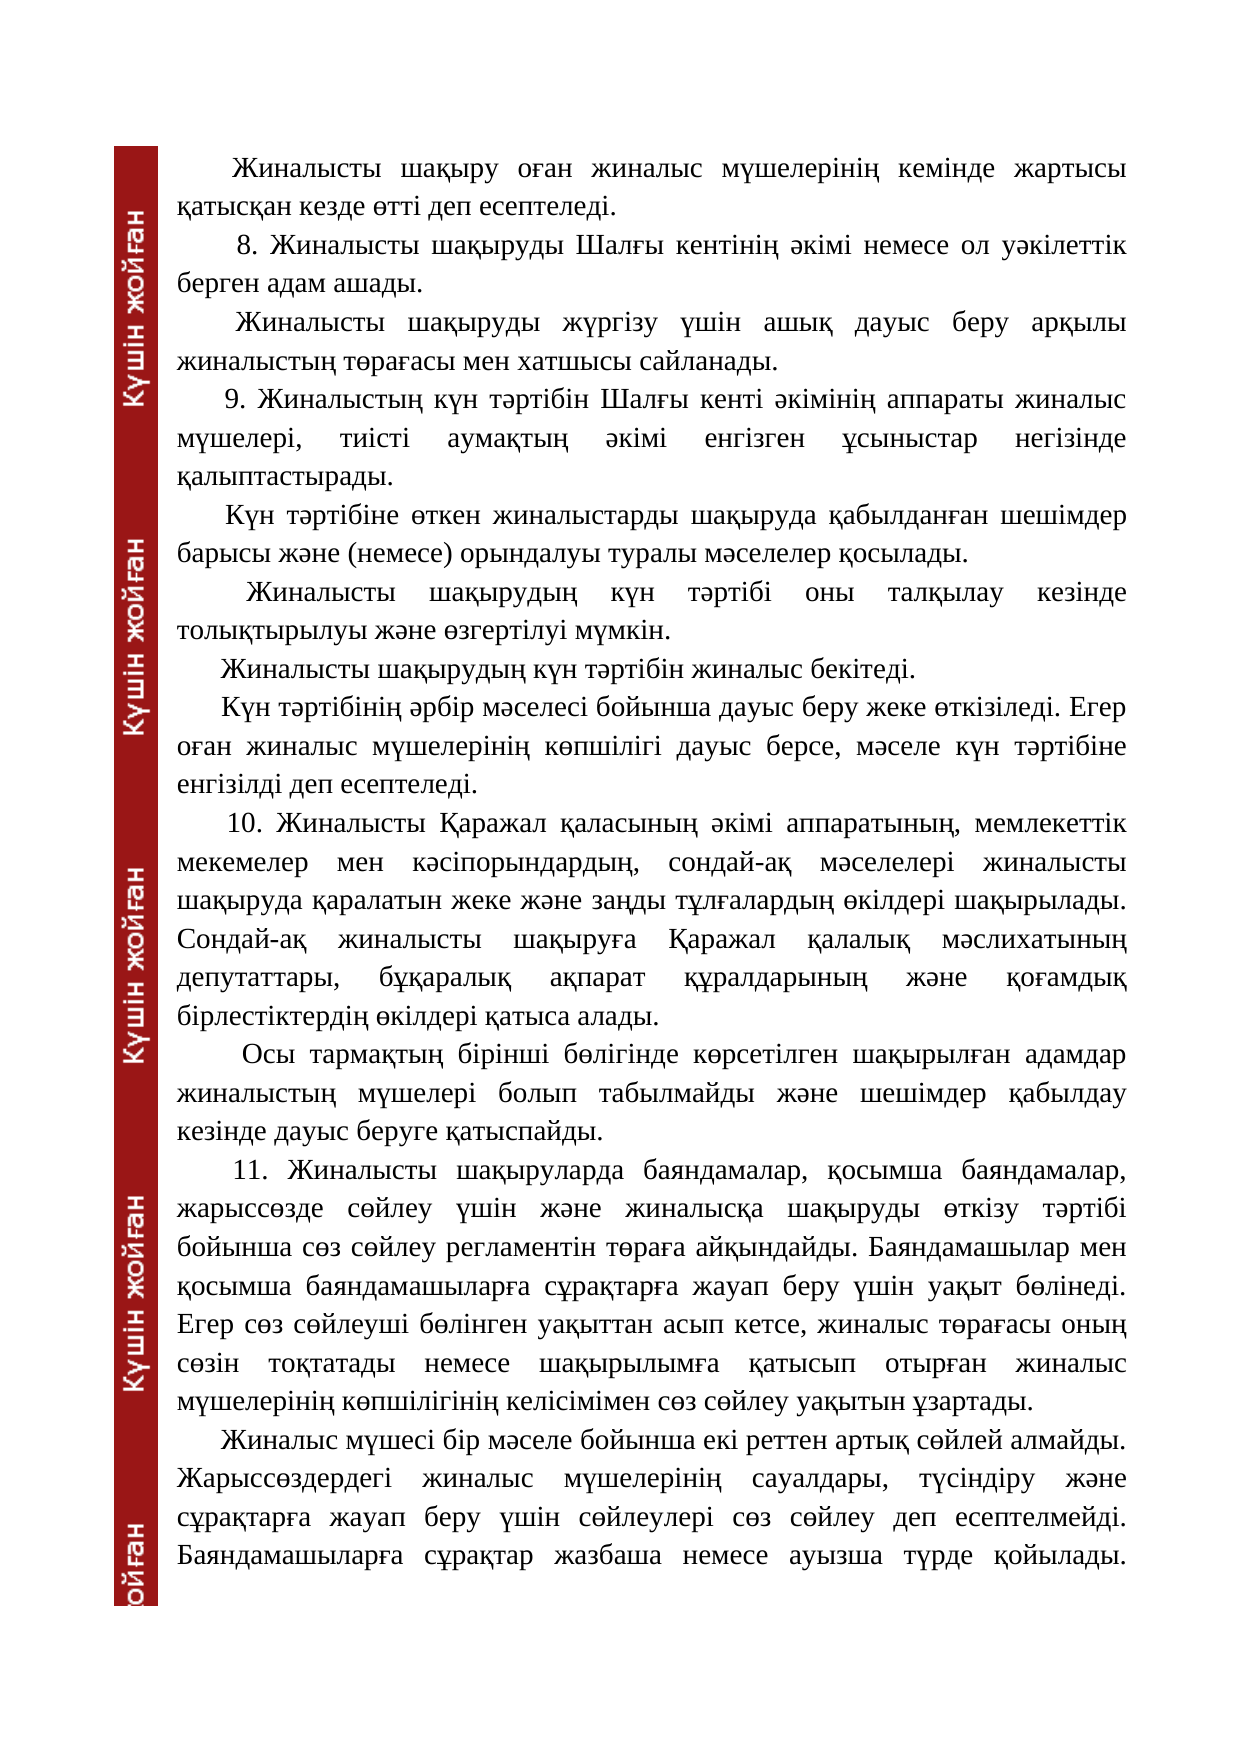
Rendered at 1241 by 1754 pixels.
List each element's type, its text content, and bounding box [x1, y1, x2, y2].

picture [114, 146, 158, 150]
picture [114, 222, 158, 227]
picture [114, 492, 158, 497]
picture [114, 569, 158, 574]
picture [114, 646, 158, 651]
text 11. Жиналысты шақыруларда баяндамалар, қосымша баяндамалар, жарыссөзде сөйлеу үшін және жиналысқа шақыруды өткізу тәртібі бойынша сөз сөйлеу регламентін төраға айқындайды. Баяндамашылар мен қосымша баяндамашыларға сұрақтарға жауап беру үшін уақыт бөлінеді. Егер сөз сөйлеуші бөлінген уақыттан асып кетсе, жиналыс төрағасы оның сөзін тоқтатады немесе шақырылымға қатысып отырған жиналыс мүшелерінің көпшілігінің келісімімен сөз сөйлеу уақытын ұзартады. [112, 1152, 1128, 1417]
text Осы тармақтың бірінші бөлігінде көрсетілген шақырылған адамдар жиналыстың мүшелері болып табылмайды және шешімдер қабылдау кезінде дауыс беруге қатыспайды. [112, 1036, 1128, 1147]
picture [114, 376, 158, 381]
picture [114, 1571, 158, 1606]
text 8. Жиналысты шақыруды Шалғы кентінің әкімі немесе ол уәкілеттік берген адам ашады. [112, 227, 1128, 299]
text Жиналысты шақырудың күн тәртібі оны талқылау кезінде толықтырылуы және өзгертілуі мүмкін. [112, 574, 1128, 646]
text Жиналысты шақыру оған жиналыс мүшелерінің кемiнде жартысы қатысқан кезде өтті деп есептеледі. [112, 150, 1128, 222]
picture [114, 1031, 158, 1036]
picture [114, 1417, 158, 1422]
text Күн тәртібіне өткен жиналыстарды шақыруда қабылданған шешімдер барысы және (немесе) орындалуы туралы мәселелер қосылады. [112, 497, 1128, 569]
text Күн тәртібінің әрбір мәселесі бойынша дауыс беру жеке өткізіледі. Егер оған жиналыс мүшелерінің көпшілігі дауыс берсе, мәселе күн тәртібіне енгізілді деп есептеледі. [112, 689, 1128, 800]
picture [114, 1147, 158, 1152]
text 10. Жиналысты Қаражал қаласының әкімі аппаратының, мемлекеттік мекемелер мен кәсіпорындардың, сондай-ақ мәселелері жиналысты шақыруда қаралатын жеке және заңды тұлғалардың өкілдері шақырылады. Сондай-ақ жиналысты шақыруға Қаражал қалалық мәслихатының депутаттары, бұқаралық ақпарат құралдарының және қоғамдық бірлестіктердің өкілдері қатыса алады. [112, 805, 1128, 1031]
text 9. Жиналыстың күн тәртібін Шалғы кенті әкімінің аппараты жиналыс мүшелері, тиісті аумақтың әкімі енгізген ұсыныстар негізінде қалыптастырады. [112, 381, 1128, 492]
picture [114, 684, 158, 689]
picture [114, 299, 158, 304]
text Жиналысты шақыруды жүргізу үшін ашық дауыс беру арқылы жиналыстың төрағасы мен хатшысы сайланады. [112, 304, 1128, 376]
picture [114, 800, 158, 805]
text Жиналысты шақырудың күн тәртібін жиналыс бекітеді. [112, 651, 1128, 684]
